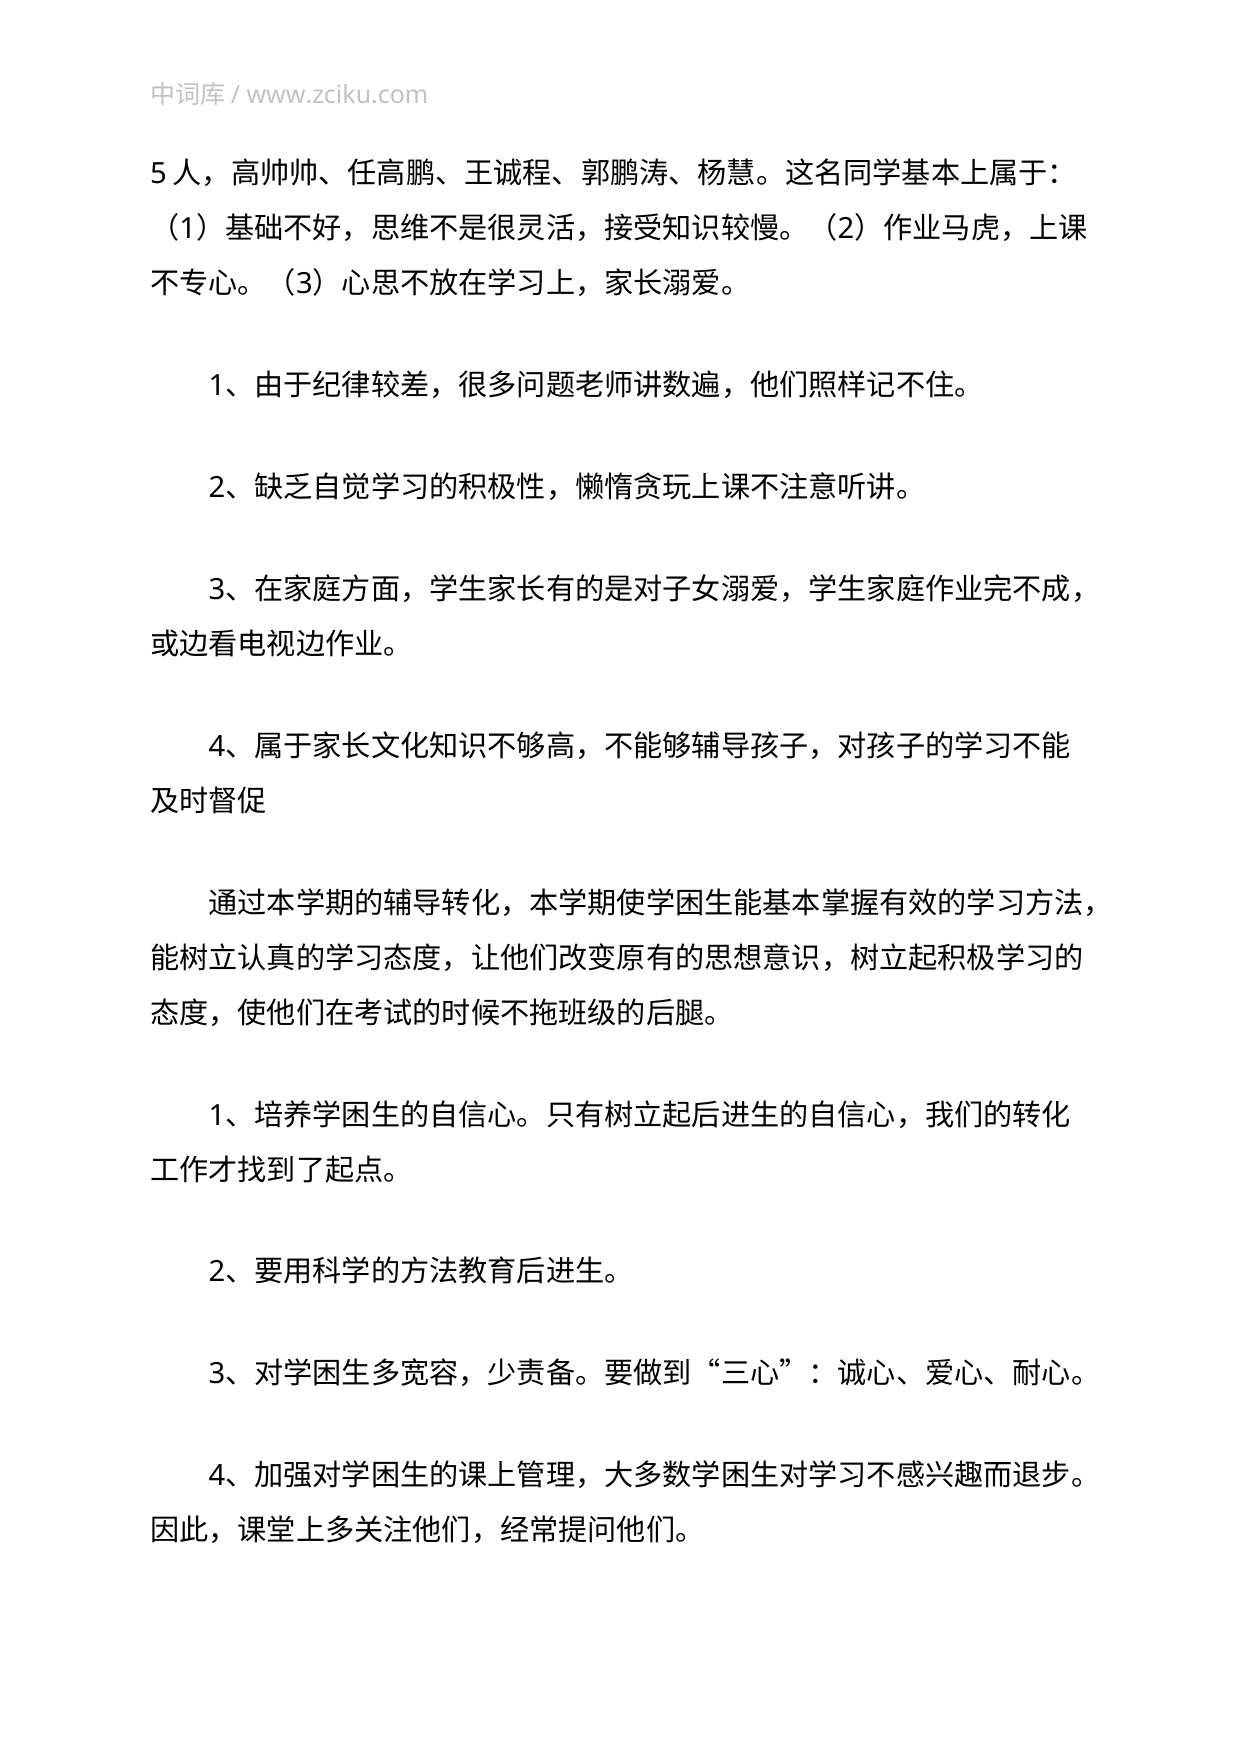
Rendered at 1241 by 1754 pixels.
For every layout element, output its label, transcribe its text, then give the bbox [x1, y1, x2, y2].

text 4、属于家长文化知识不够高，不能够辅导孩子，对孩子的学习不能及时督促 [150, 723, 1090, 820]
text 4、加强对学困生的课上管理，大多数学困生对学习不感兴趣而退步。因此，课堂上多关注他们，经常提问他们。 [150, 1452, 1090, 1549]
text 3、在家庭方面，学生家长有的是对子女溺爱，学生家庭作业完不成，或边看电视边作业。 [150, 566, 1090, 663]
text 2、缺乏自觉学习的积极性，懒惰贪玩上课不注意听讲。 [150, 464, 1090, 506]
text 通过本学期的辅导转化，本学期使学困生能基本掌握有效的学习方法，能树立认真的学习态度，让他们改变原有的思想意识，树立起积极学习的态度，使他们在考试的时候不拖班级的后腿。 [150, 879, 1090, 1032]
text 1、培养学困生的自信心。只有树立起后进生的自信心，我们的转化工作才找到了起点。 [150, 1091, 1090, 1188]
text 3、对学困生多宽容，少责备。要做到“三心”：诚心、爱心、耐心。 [150, 1350, 1090, 1392]
text 1、由于纪律较差，很多问题老师讲数遍，他们照样记不住。 [150, 362, 1090, 404]
text 2、要用科学的方法教育后进生。 [150, 1248, 1090, 1290]
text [150, 150, 1090, 302]
